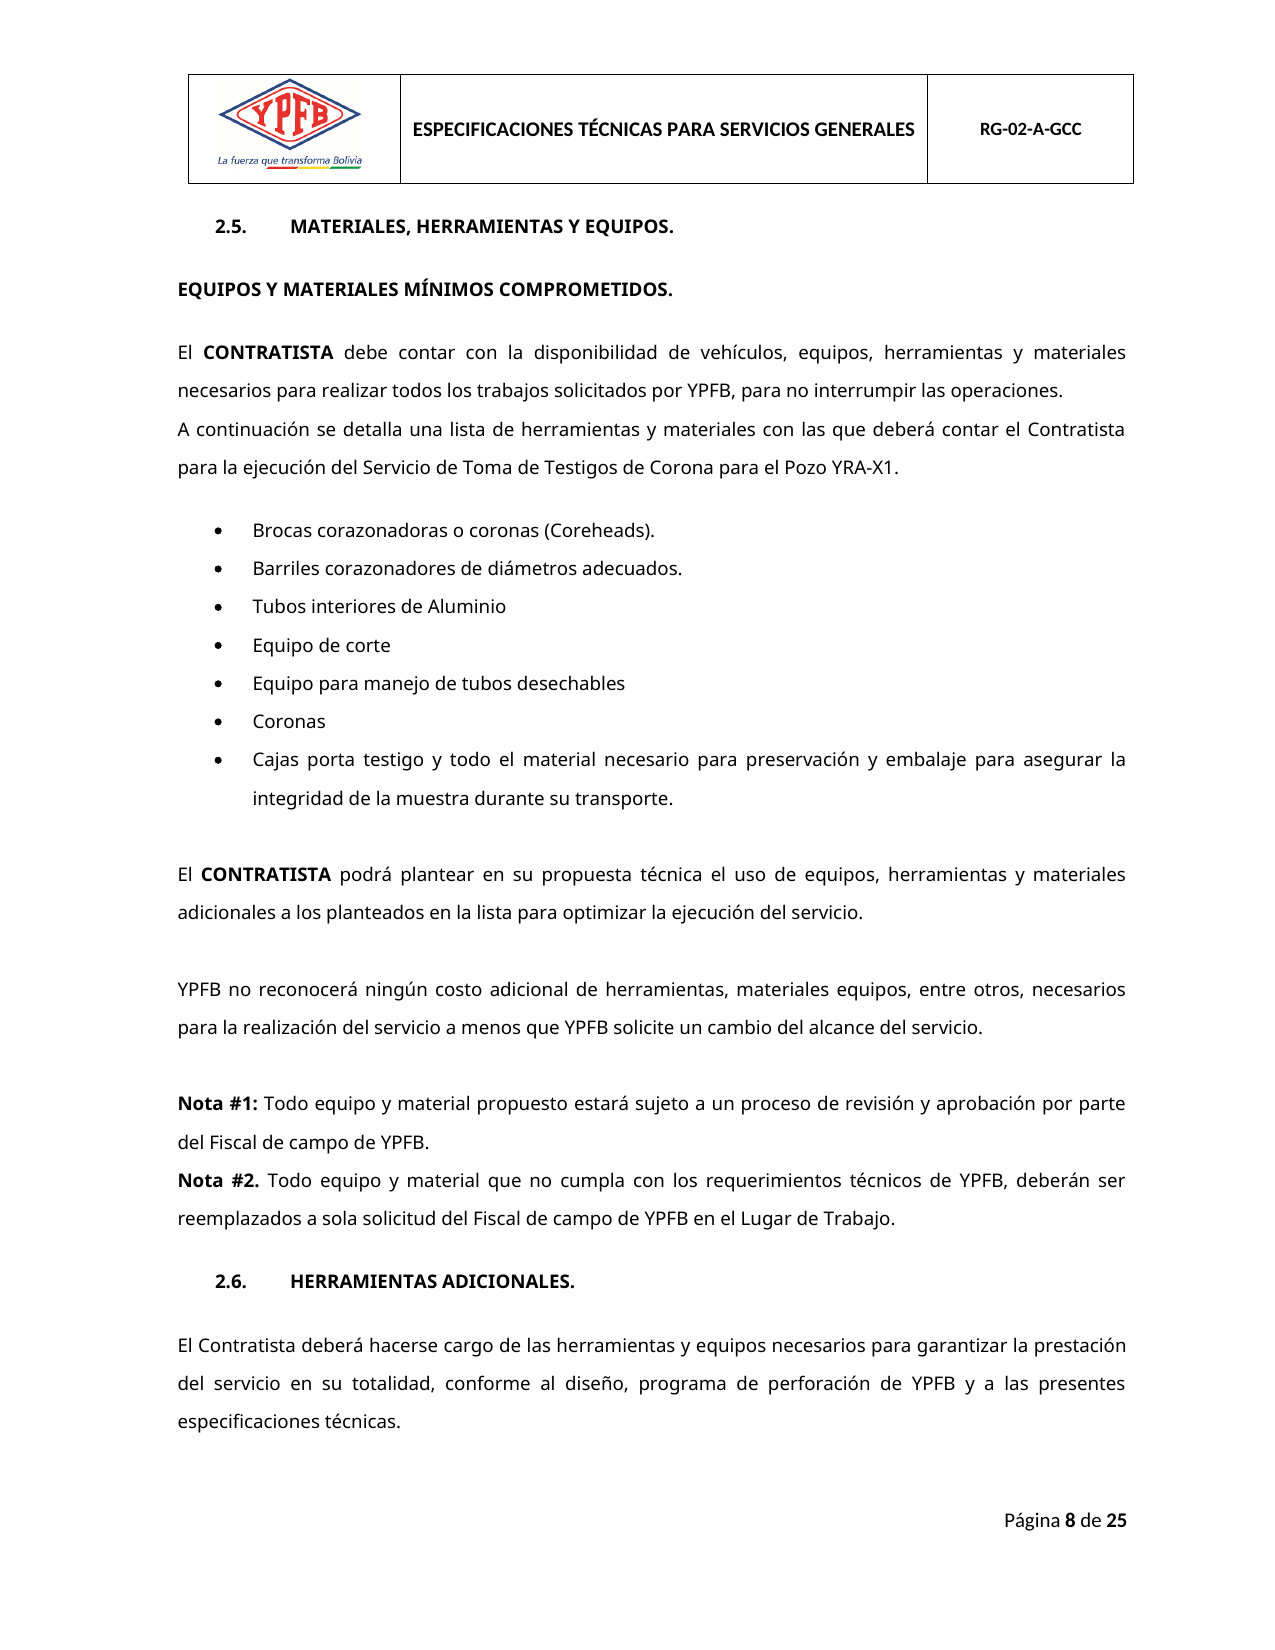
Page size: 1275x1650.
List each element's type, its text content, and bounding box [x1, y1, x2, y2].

picture [215, 75, 363, 174]
list Coronas [215, 708, 1127, 734]
text EQUIPOS Y MATERIALES MÍNIMOS COMPROMETIDOS. [177, 276, 1127, 302]
text Nota #1: Todo equipo y material propuesto estará sujeto a un proceso de revisión y aprobación por parte del Fiscal de campo de YPFB. [177, 1091, 1127, 1154]
text YPFB no reconocerá ningún costo adicional de herramientas, materiales equipos, entre otros, necesarios para la realización del servicio a menos que YPFB solicite un cambio del alcance del servicio. [177, 976, 1127, 1040]
text A continuación se detalla una lista de herramientas y materiales con las que deberá contar el Contratista para la ejecución del Servicio de Toma de Testigos de Corona para el Pozo YRA-X1. [177, 416, 1127, 479]
text El CONTRATISTA podrá plantear en su propuesta técnica el uso de equipos, herramientas y materiales adicionales a los planteados en la lista para optimizar la ejecución del servicio. [177, 861, 1127, 925]
list Equipo para manejo de tubos desechables [215, 670, 1127, 696]
text El Contratista deberá hacerse cargo de las herramientas y equipos necesarios para garantizar la prestación del servicio en su totalidad, conforme al diseño, programa de perforación de YPFB y a las presentes especificaciones técnicas. [177, 1332, 1127, 1434]
list HERRAMIENTAS ADICIONALES. [215, 1269, 1122, 1294]
list Brocas corazonadoras o coronas (Coreheads). [215, 517, 1127, 543]
text Nota #2. Todo equipo y material que no cumpla con los requerimientos técnicos de YPFB, deberán ser reemplazados a sola solicitud del Fiscal de campo de YPFB en el Lugar de Trabajo. [177, 1167, 1127, 1231]
text El CONTRATISTA debe contar con la disponibilidad de vehículos, equipos, herramientas y materiales necesarios para realizar todos los trabajos solicitados por YPFB, para no interrumpir las operaciones. [177, 339, 1127, 403]
list Barriles corazonadores de diámetros adecuados. [215, 556, 1127, 581]
list Equipo de corte [215, 632, 1127, 657]
list Cajas porta testigo y todo el material necesario para preservación y embalaje para asegurar la integridad de la muestra durante su transporte. [215, 747, 1127, 810]
list Tubos interiores de Aluminio [215, 594, 1127, 619]
list MATERIALES, HERRAMIENTAS Y EQUIPOS. [215, 213, 1122, 238]
